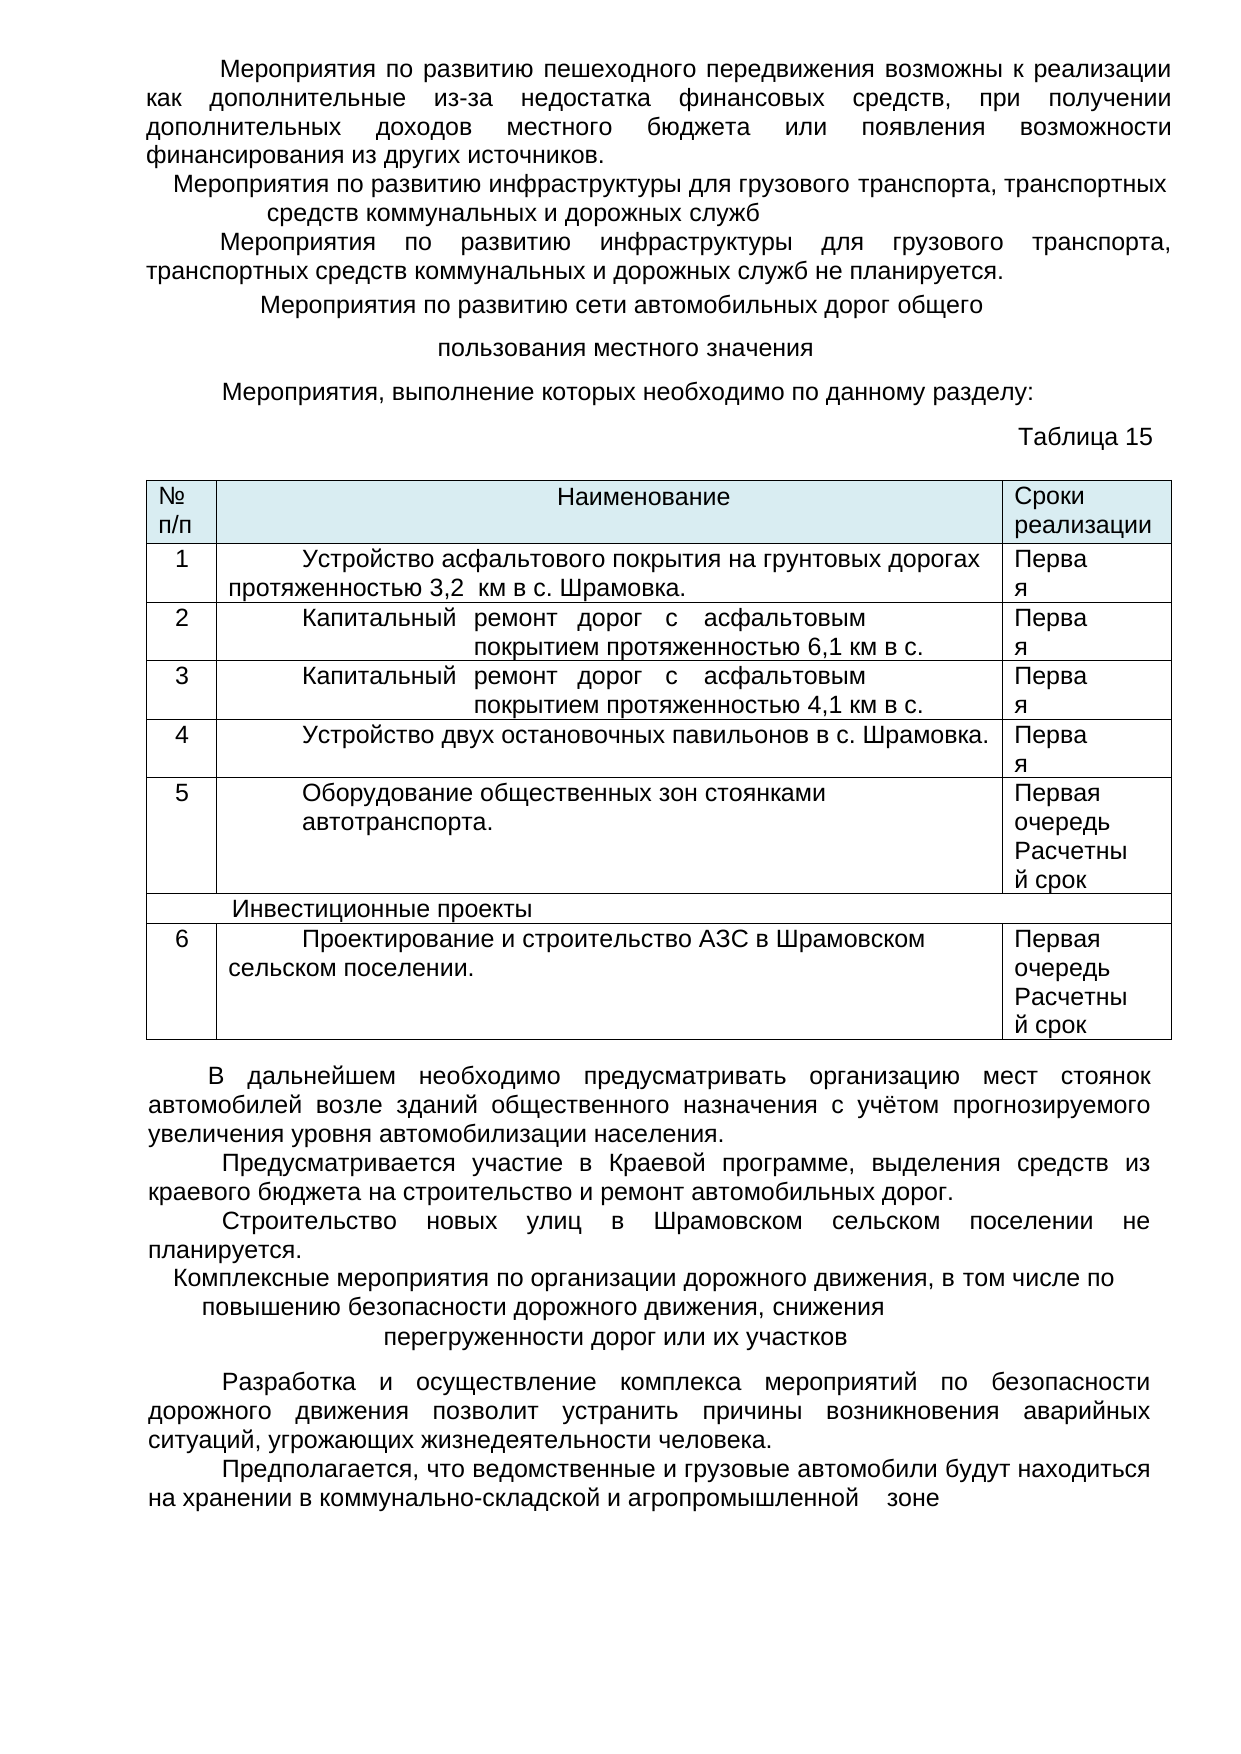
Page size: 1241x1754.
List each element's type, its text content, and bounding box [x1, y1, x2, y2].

table_cell Первая очередь Расчетный срок [1003, 778, 1171, 893]
table_cell 4 [147, 720, 216, 777]
table_cell 5 [147, 778, 216, 893]
table_cell Инвестиционные проекты [147, 894, 1171, 923]
list Мероприятия по развитию инфраструктуры для грузового транспорта, транспортных средств коммунальных и дорожных служб [151, 169, 1167, 227]
table_cell Первая очередь [1003, 544, 1171, 602]
table_cell 6 [147, 924, 216, 1039]
table_header Сроки реализации [1003, 481, 1171, 543]
table_cell 3 [147, 661, 216, 719]
table_header Наименование [217, 481, 1002, 543]
list Мероприятия по развитию сети автомобильных дорог общего пользования местного значения [216, 290, 1083, 362]
text В дальнейшем необходимо предусматривать организацию мест стоянок автомобилей возле зданий общественного назначения с учётом прогнозируемого увеличения уровня автомобилизации населения. [148, 1061, 1152, 1147]
text Предусматривается участие в Краевой программе, выделения средств из краевого бюджета на строительство и ремонт автомобильных дорог. [148, 1148, 1152, 1205]
table_cell Первая очередь Расчетный срок [1003, 924, 1171, 1039]
table_cell Первая очередь [1003, 603, 1171, 660]
text перегруженности дорог или их участков [383, 1322, 1186, 1350]
text Строительство новых улиц в Шрамовском сельском поселении не планируется. [148, 1206, 1151, 1263]
list Комплексные мероприятия по организации дорожного движения, в том числе по повышению безопасности дорожного движения, снижения [151, 1263, 1149, 1321]
text Разработка и осуществление комплекса мероприятий по безопасности дорожного движения позволит устранить причины возникновения аварийных ситуаций, угрожающих жизнедеятельности человека. [148, 1367, 1152, 1453]
table_cell Оборудование общественных зон стоянками автотранспорта. [217, 778, 1002, 893]
table_cell Капитальный ремонт дорог с асфальтовым покрытием протяженностью 4,1 км в с. Еленовка. [217, 661, 1002, 719]
text Мероприятия, выполнение которых необходимо по данному разделу: [222, 377, 1186, 406]
table_cell Первая очередь [1003, 720, 1171, 777]
text Предполагается, что ведомственные и грузовые автомобили будут находиться на хранении в коммунально-складской и агропромышленной зоне [148, 1454, 1152, 1512]
table_cell Устройство асфальтового покрытия на грунтовых дорогах протяженностью 3,2 км в с. Шрамовка. [217, 544, 1002, 602]
table_cell 2 [147, 603, 216, 660]
text Мероприятия по развитию инфраструктуры для грузового транспорта, транспортных средств коммунальных и дорожных служб не планируется. [146, 227, 1172, 285]
table_cell Первая очередь [1003, 661, 1171, 719]
table_cell Проектирование и строительство АЗС в Шрамовском сельском поселении. [217, 924, 1002, 1039]
text Таблица 15 [135, 422, 1153, 451]
table_header № п/п [147, 481, 216, 543]
table_cell Устройство двух остановочных павильонов в с. Шрамовка. [217, 720, 1002, 777]
text Мероприятия по развитию пешеходного передвижения возможны к реализации как дополнительные из-за недостатка финансовых средств, при получении дополнительных доходов местного бюджета или появления возможности финансирования из других источников. [146, 54, 1173, 169]
table_cell 1 [147, 544, 216, 602]
table_cell Капитальный ремонт дорог с асфальтовым покрытием протяженностью 6,1 км в с. Шрамовка. [217, 603, 1002, 660]
